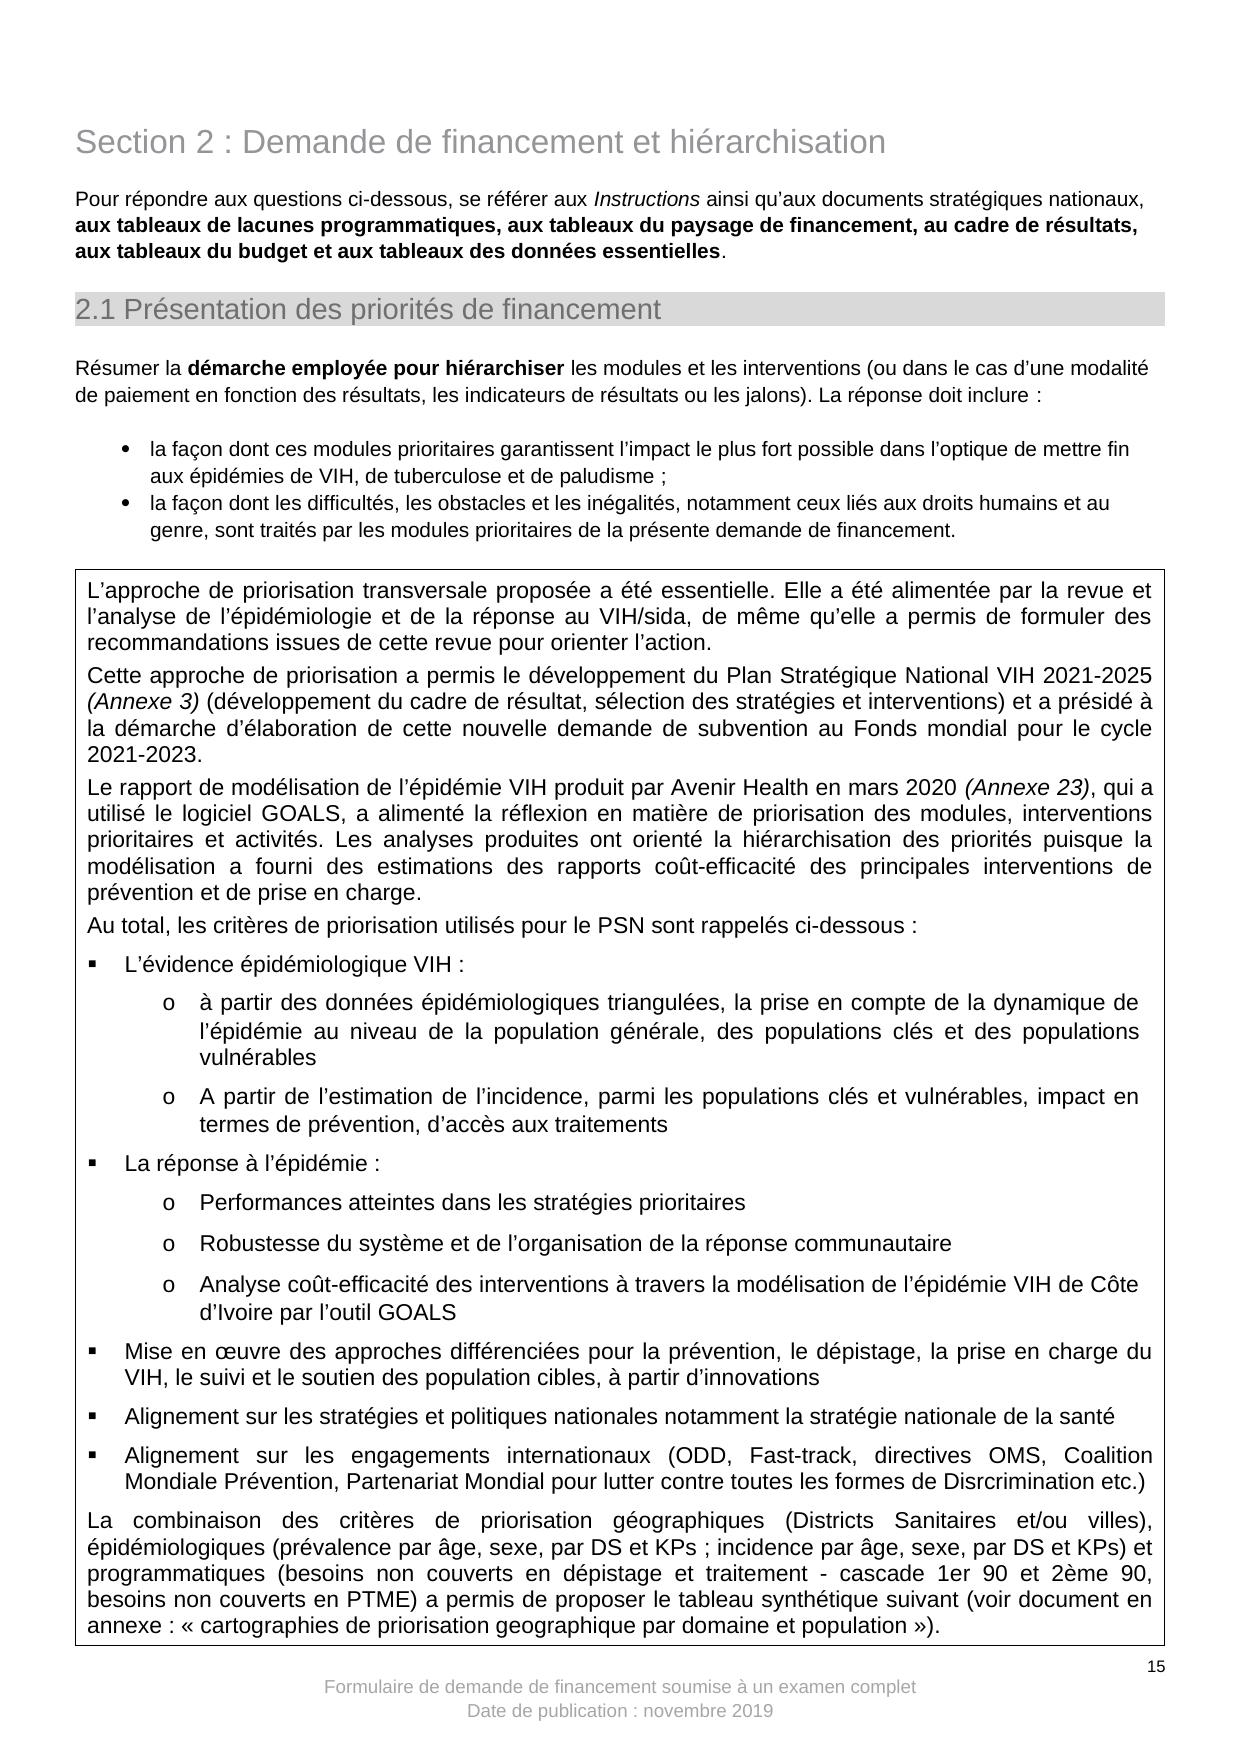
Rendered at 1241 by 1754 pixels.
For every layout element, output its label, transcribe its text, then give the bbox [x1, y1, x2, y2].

list la façon dont les difficultés, les obstacles et les inégalités, notamment ceux liés aux droits humains et au genre, sont traités par les modules prioritaires de la présente demande de financement. [122, 488, 1165, 542]
text Pour répondre aux questions ci-dessous, se référer aux Instructions ainsi qu’aux documents stratégiques nationaux, aux tableaux de lacunes programmatiques, aux tableaux du paysage de financement, au cadre de résultats, aux tableaux du budget et aux tableaux des données essentielles. [75, 187, 1165, 263]
list la façon dont ces modules prioritaires garantissent l’impact le plus fort possible dans l’optique de mettre fin aux épidémies de VIH, de tuberculose et de paludisme ; [122, 434, 1165, 488]
text Résumer la démarche employée pour hiérarchiser les modules et les interventions (ou dans le cas d’une modalité de paiement en fonction des résultats, les indicateurs de résultats ou les jalons). La réponse doit inclure : [75, 353, 1165, 407]
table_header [76, 570, 1164, 1645]
subtitle Section 2 : Demande de financement et hiérarchisation [75, 122, 1165, 160]
subtitle 2.1 Présentation des priorités de financement [75, 292, 1165, 326]
